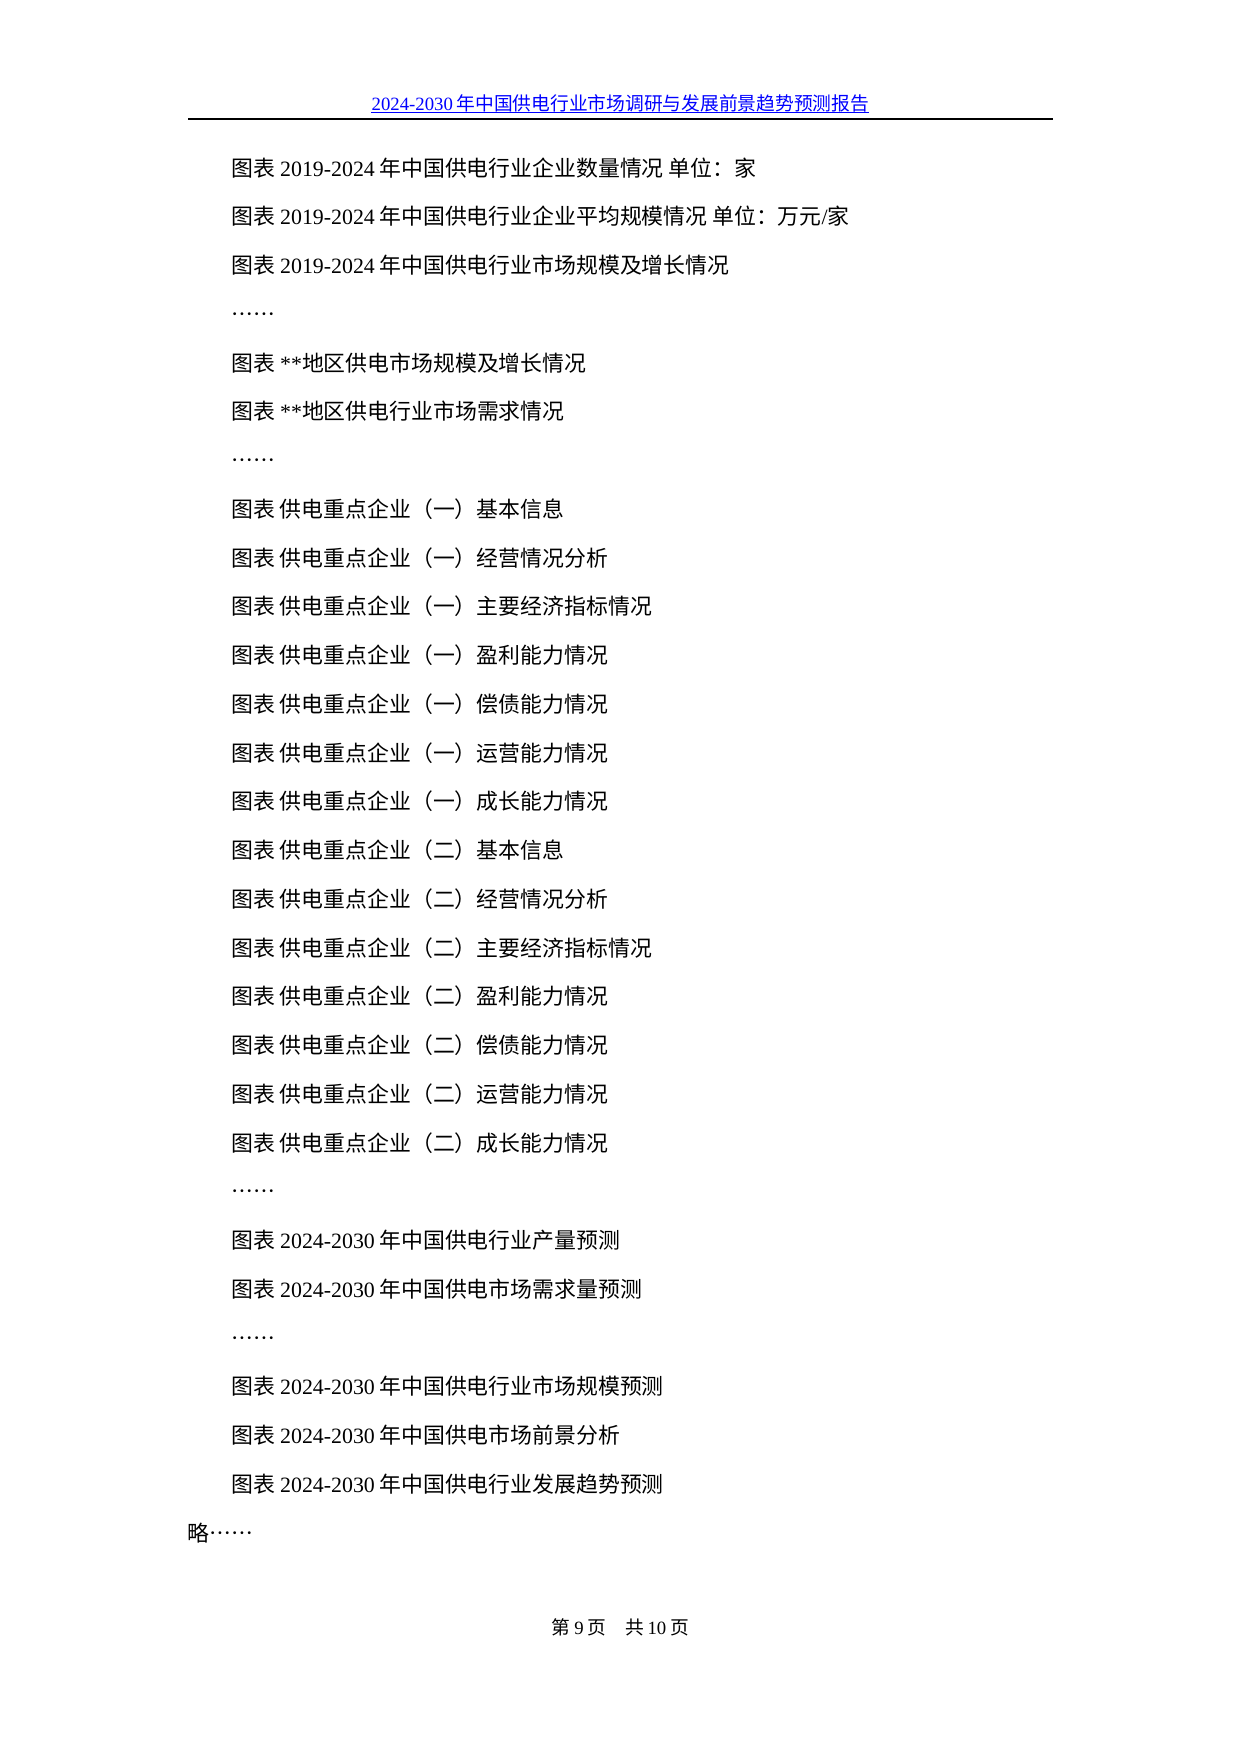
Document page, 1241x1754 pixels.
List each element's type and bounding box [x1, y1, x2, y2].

text [187, 150, 1053, 1548]
